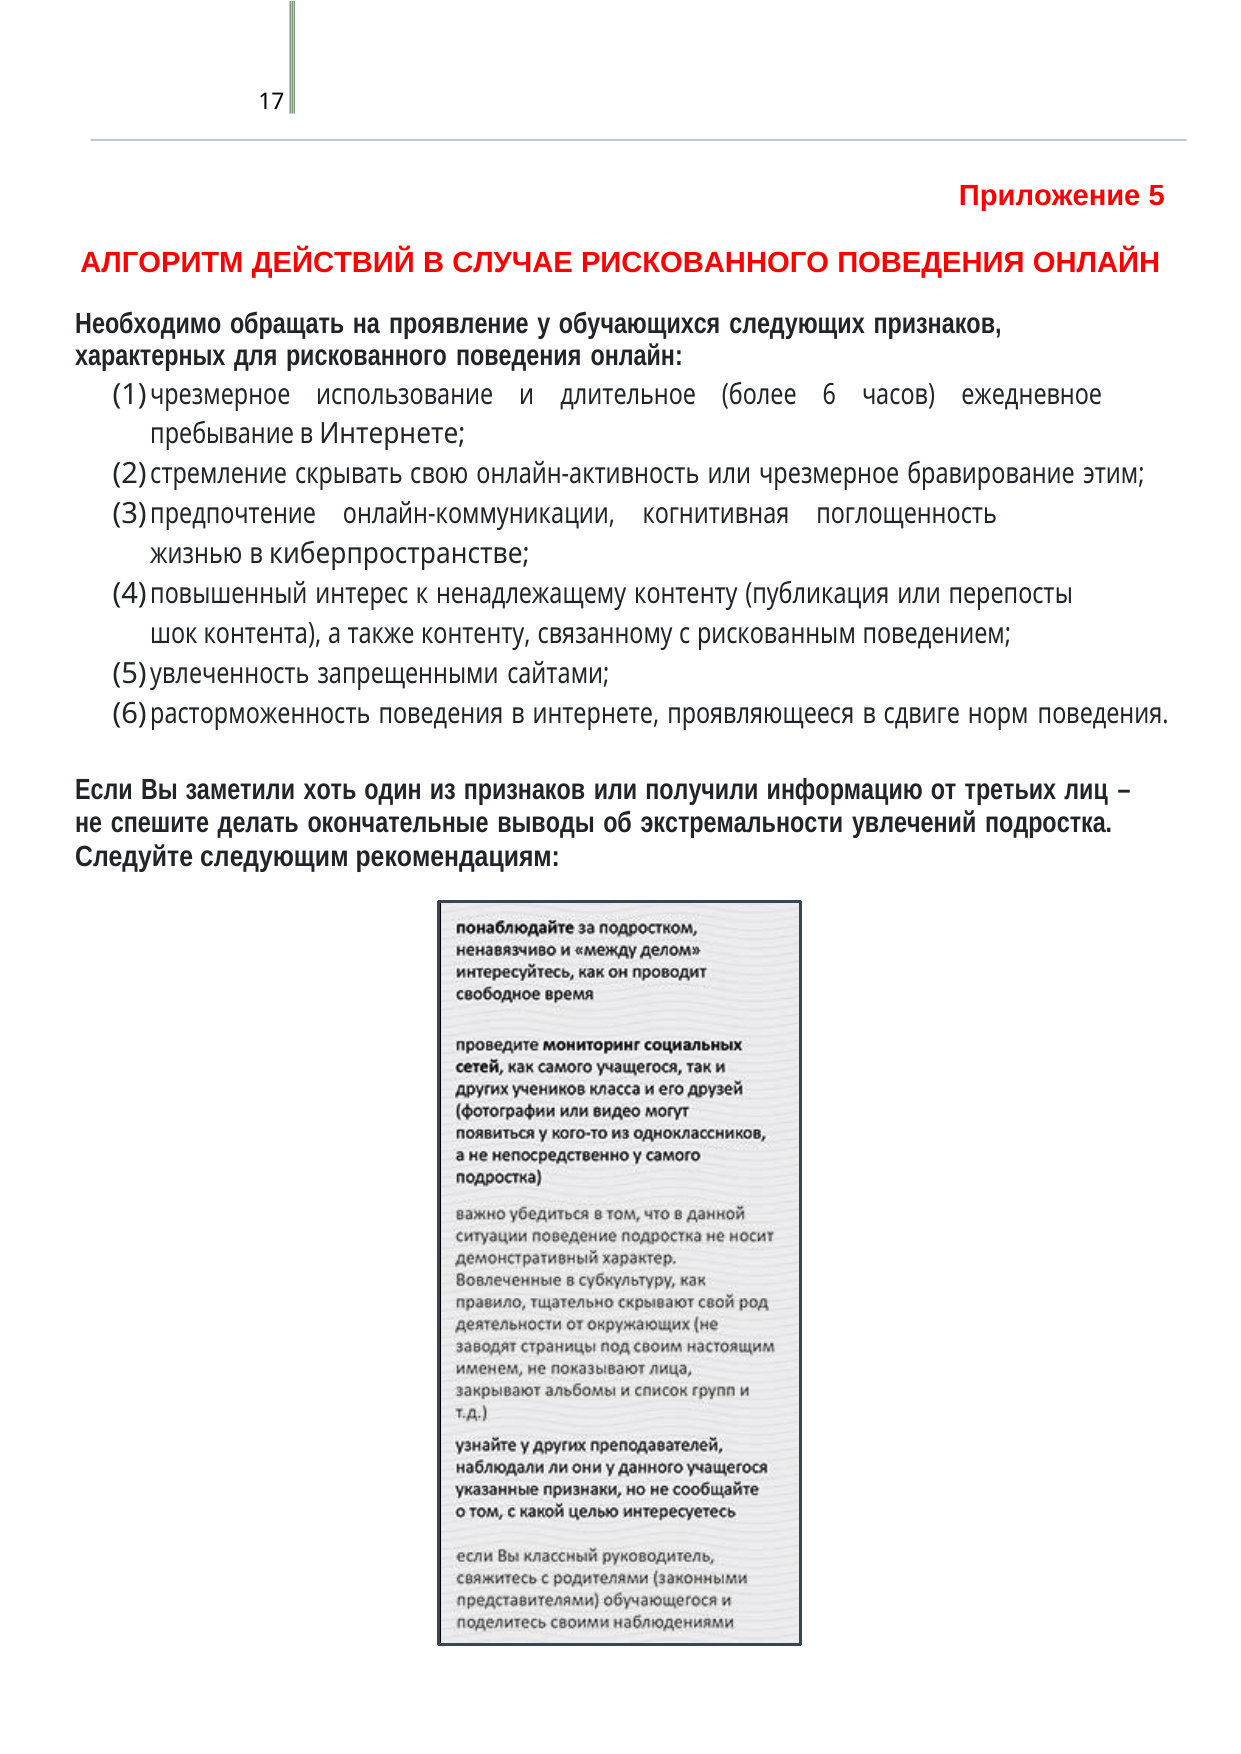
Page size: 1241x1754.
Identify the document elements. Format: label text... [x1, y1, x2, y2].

text характерных для рискованного поведения онлайн: [75, 339, 1182, 372]
list увлеченность запрещенными сайтами; [112, 652, 1182, 692]
text Необходимо обращать на проявление у обучающихся следующих признаков, [75, 312, 1182, 339]
picture [441, 903, 799, 1643]
list чрезмерное использование и длительное (более 6 часов) ежедневное пребывание в Интернете; [112, 373, 1102, 452]
list расторможенность поведения в интернете, проявляющееся в сдвиге норм поведения. [112, 692, 1182, 732]
text Если Вы заметили хоть один из признаков или получили информацию от третьих лиц – не спешите делать окончательные выводы об экстремальности увлечений подростка. Следуйте следующим рекомендациям: [75, 772, 1156, 872]
list предпочтение онлайн-коммуникации, когнитивная поглощенность жизнью в киберпространстве; [112, 493, 997, 572]
text Приложение 5 АЛГОРИТМ ДЕЙСТВИЙ В СЛУЧАЕ РИСКОВАННОГО ПОВЕДЕНИЯ ОНЛАЙН [80, 177, 1168, 278]
list повышенный интерес к ненадлежащему контенту (публикация или перепосты шок контента), а также контенту, связанному с рискованным поведением; [112, 572, 1073, 652]
list стремление скрывать свою онлайн-активность или чрезмерное бравирование этим; [112, 453, 1182, 492]
